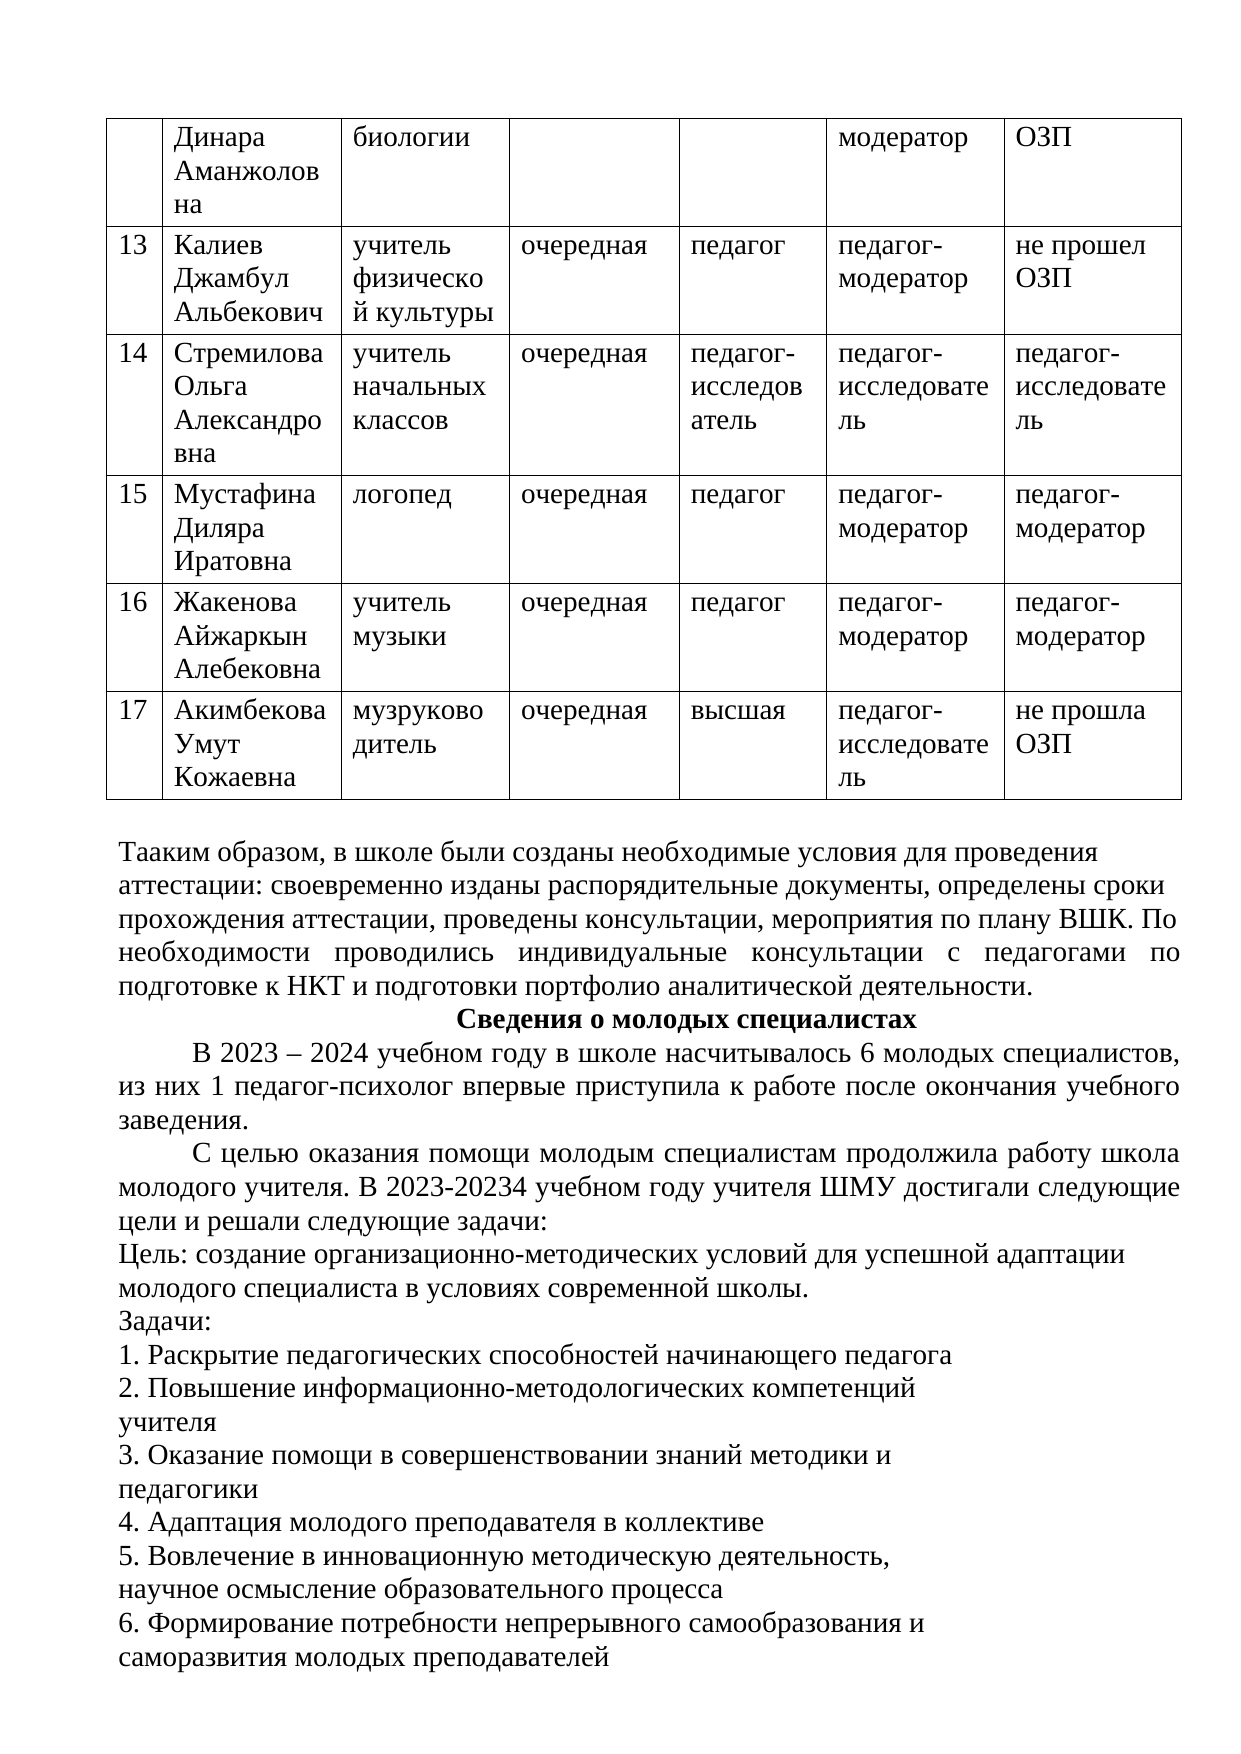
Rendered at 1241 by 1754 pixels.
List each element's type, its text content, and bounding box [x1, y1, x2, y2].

text 3. Оказание помощи в совершенствовании знаний методики и [118, 1437, 1181, 1471]
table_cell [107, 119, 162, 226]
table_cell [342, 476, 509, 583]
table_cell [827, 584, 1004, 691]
text учителя [118, 1404, 1181, 1437]
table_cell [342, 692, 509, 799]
text Сведения о молодых специалистах [118, 1001, 1181, 1035]
text необходимости проводились индивидуальные консультации с педагогами по подготовке к НКТ и подготовки портфолио аналитической деятельности. [118, 934, 1181, 1001]
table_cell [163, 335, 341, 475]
text прохождения аттестации, проведены консультации, мероприятия по плану ВШК. По [118, 901, 1181, 934]
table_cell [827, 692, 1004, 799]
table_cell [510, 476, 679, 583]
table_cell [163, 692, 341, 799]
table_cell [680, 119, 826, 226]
text Задачи: [118, 1303, 1181, 1337]
text молодого специалиста в условиях современной школы. [118, 1270, 1181, 1303]
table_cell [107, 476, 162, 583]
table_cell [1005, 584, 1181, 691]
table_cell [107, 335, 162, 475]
text Тааким образом, в школе были созданы необходимые условия для проведения [118, 834, 1181, 867]
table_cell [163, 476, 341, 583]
text С целью оказания помощи молодым специалистам продолжила работу школа молодого учителя. В 2023-20234 учебном году учителя ШМУ достигали следующие цели и решали следующие задачи: [118, 1136, 1181, 1236]
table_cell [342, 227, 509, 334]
text 4. Адаптация молодого преподавателя в коллективе [118, 1504, 1181, 1538]
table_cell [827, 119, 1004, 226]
text научное осмысление образовательного процесса [118, 1572, 1181, 1605]
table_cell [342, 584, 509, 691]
text 5. Вовлечение в инновационную методическую деятельность, [118, 1538, 1181, 1572]
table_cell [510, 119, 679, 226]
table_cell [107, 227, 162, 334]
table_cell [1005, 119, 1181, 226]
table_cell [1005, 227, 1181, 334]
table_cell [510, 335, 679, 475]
text педагогики [118, 1471, 1181, 1504]
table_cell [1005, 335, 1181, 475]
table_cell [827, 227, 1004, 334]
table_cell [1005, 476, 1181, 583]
text В 2023 – 2024 учебном году в школе насчитывалось 6 молодых специалистов, из них 1 педагог-психолог впервые приступила к работе после окончания учебного заведения. [118, 1035, 1181, 1136]
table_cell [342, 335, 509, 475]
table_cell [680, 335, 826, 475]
text Цель: создание организационно-методических условий для успешной адаптации [118, 1236, 1181, 1270]
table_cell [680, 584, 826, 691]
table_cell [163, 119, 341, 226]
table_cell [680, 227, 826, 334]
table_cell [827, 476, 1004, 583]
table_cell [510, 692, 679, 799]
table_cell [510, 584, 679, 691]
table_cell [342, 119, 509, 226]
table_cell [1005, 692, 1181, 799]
text саморазвития молодых преподавателей [118, 1639, 1181, 1672]
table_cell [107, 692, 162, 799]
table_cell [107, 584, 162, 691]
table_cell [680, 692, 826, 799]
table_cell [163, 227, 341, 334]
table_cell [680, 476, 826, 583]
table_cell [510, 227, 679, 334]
text 1. Раскрытие педагогических способностей начинающего педагога [118, 1337, 1181, 1370]
text 6. Формирование потребности непрерывного самообразования и [118, 1605, 1181, 1639]
text 2. Повышение информационно-методологических компетенций [118, 1370, 1181, 1404]
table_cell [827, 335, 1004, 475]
text аттестации: своевременно изданы распорядительные документы, определены сроки [118, 867, 1181, 901]
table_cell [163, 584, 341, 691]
